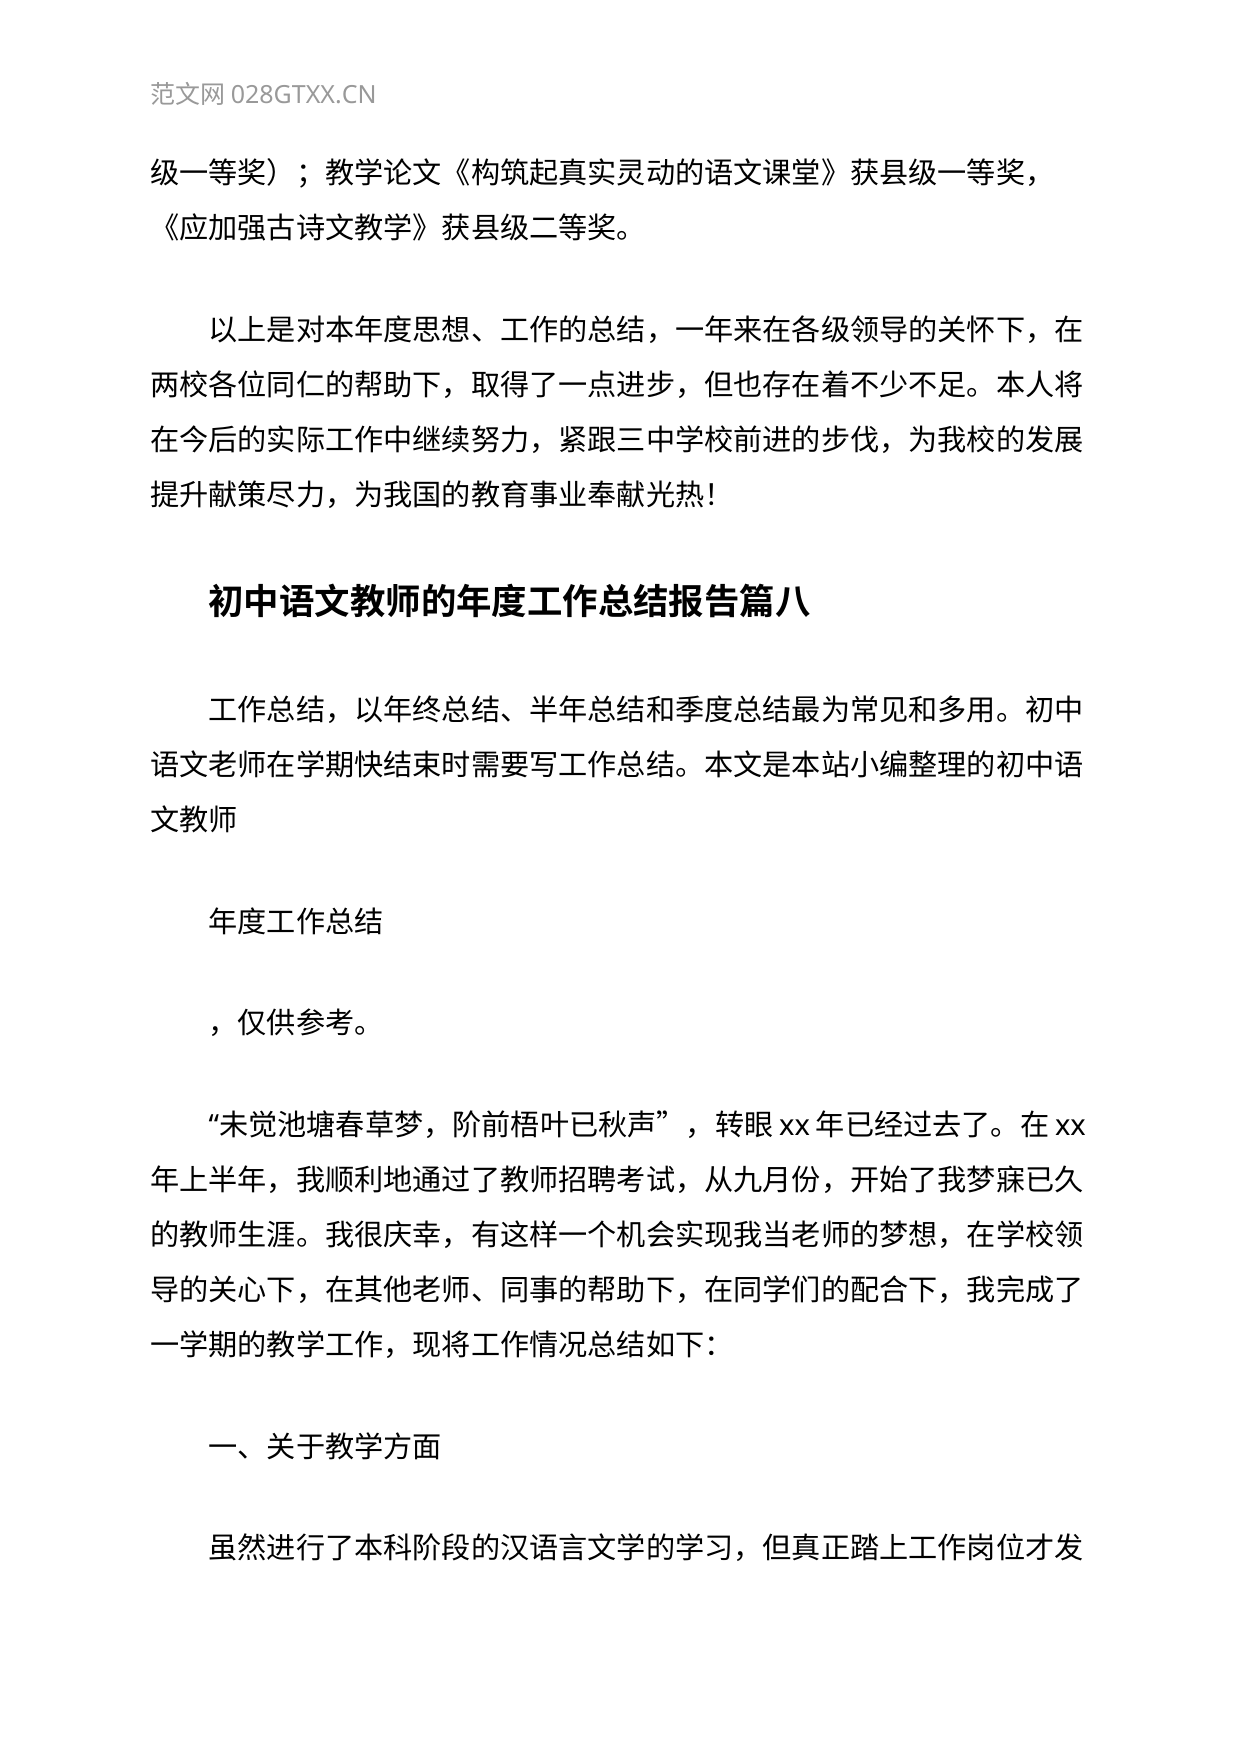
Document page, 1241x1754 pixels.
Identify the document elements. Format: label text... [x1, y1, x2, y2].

text 工作总结，以年终总结、半年总结和季度总结最为常见和多用。初中语文老师在学期快结束时需要写工作总结。本文是本站小编整理的初中语文教师 [150, 687, 1090, 839]
text 以上是对本年度思想、工作的总结，一年来在各级领导的关怀下，在两校各位同仁的帮助下，取得了一点进步，但也存在着不少不足。本人将在今后的实际工作中继续努力，紧跟三中学校前进的步伐，为我校的发展提升献策尽力，为我国的教育事业奉献光热！ [150, 307, 1090, 514]
text 年度工作总结 [150, 898, 1090, 940]
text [150, 1525, 1090, 1567]
text 一、关于教学方面 [150, 1423, 1090, 1465]
text 初中语文教师的年度工作总结报告篇八 [150, 573, 1090, 624]
text “未觉池塘春草梦，阶前梧叶已秋声”，转眼xx年已经过去了。在xx年上半年，我顺利地通过了教师招聘考试，从九月份，开始了我梦寐已久的教师生涯。我很庆幸，有这样一个机会实现我当老师的梦想，在学校领导的关心下，在其他老师、同事的帮助下，在同学们的配合下，我完成了一学期的教学工作，现将工作情况总结如下： [150, 1102, 1090, 1364]
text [150, 150, 1090, 247]
text ，仅供参考。 [150, 1000, 1090, 1042]
